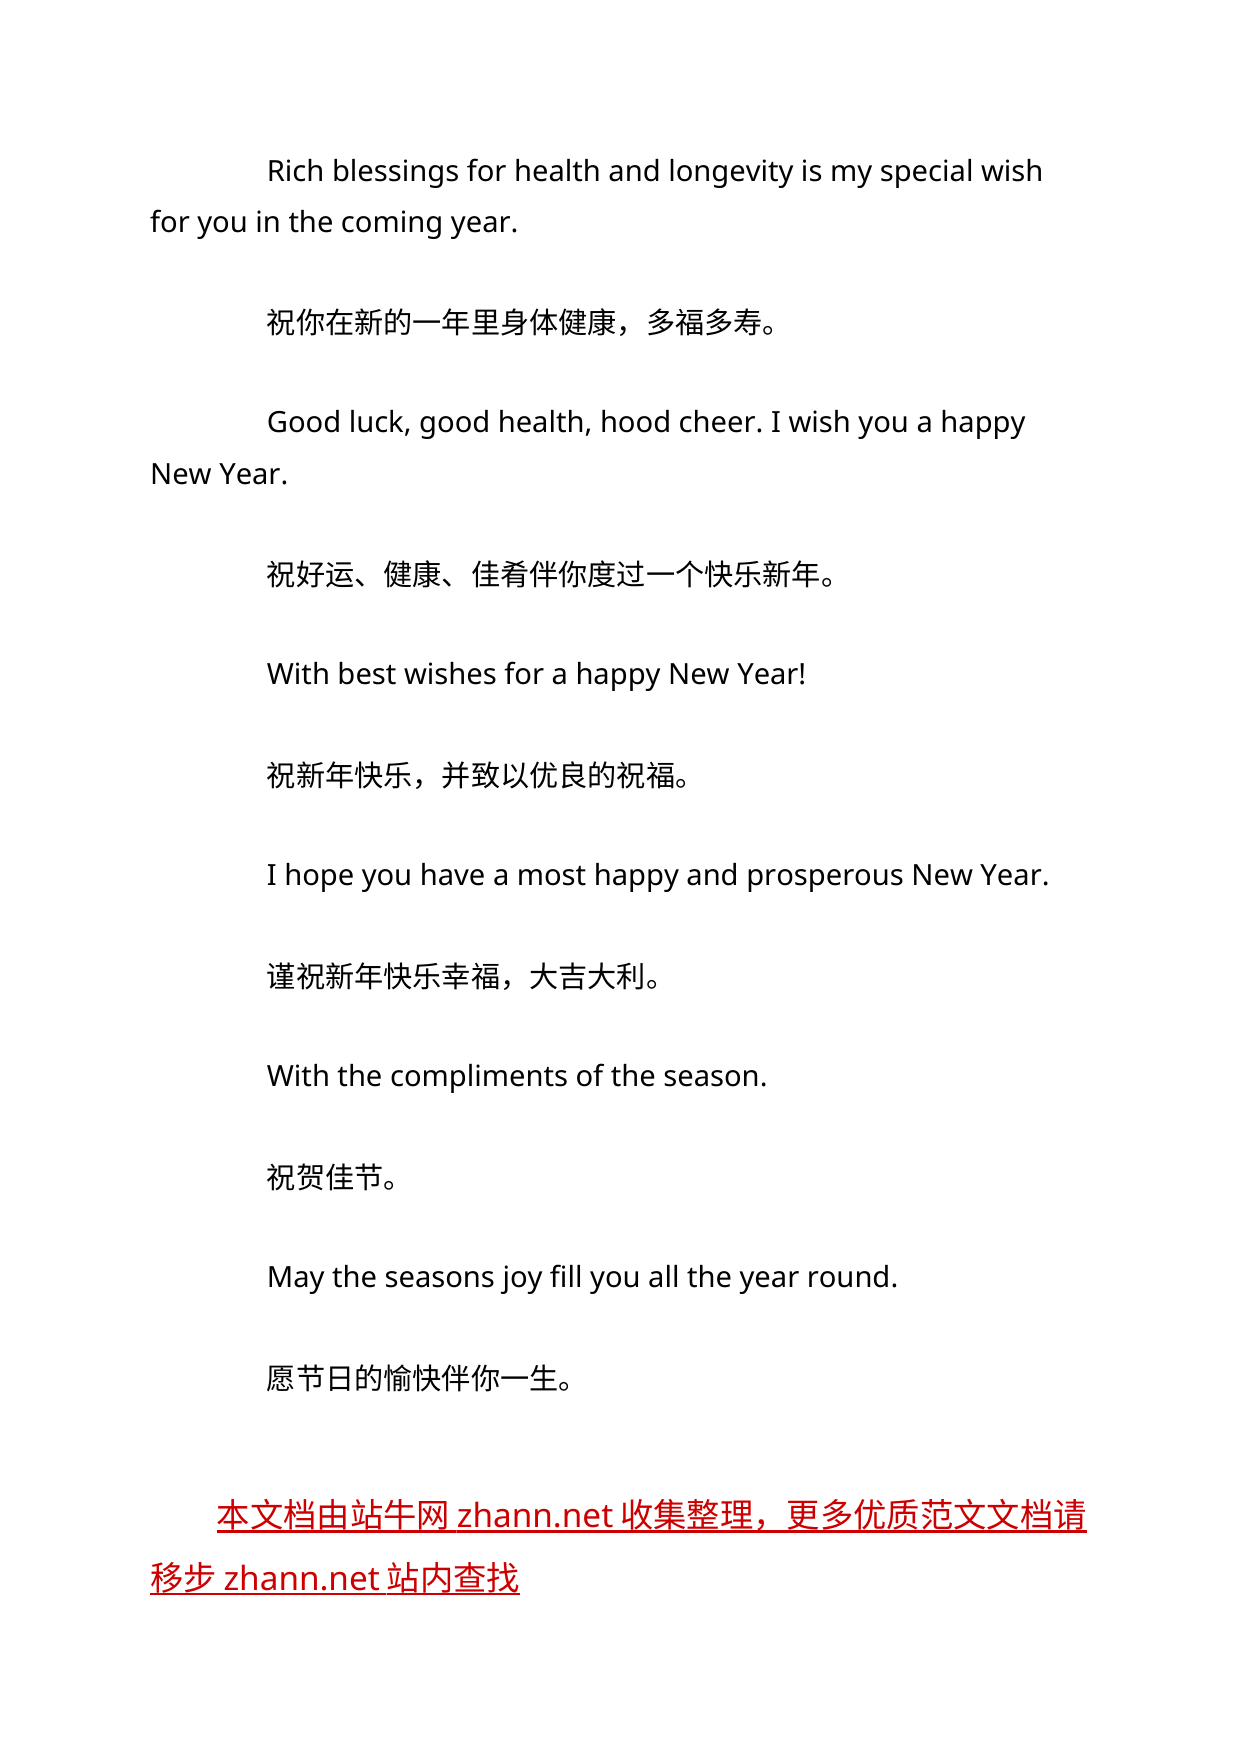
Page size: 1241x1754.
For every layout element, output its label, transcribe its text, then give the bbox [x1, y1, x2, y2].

text May the seasons joy fill you all the year round. [150, 1257, 1090, 1296]
text 祝贺佳节。 [150, 1155, 1090, 1197]
text 愿节日的愉快伴你一生。 [150, 1356, 1090, 1398]
text With best wishes for a happy New Year! [150, 653, 1090, 693]
text 谨祝新年快乐幸福，大吉大利。 [150, 954, 1090, 996]
text Good luck, good health, hood cheer. I wish you a happy New Year. [150, 402, 1090, 493]
text 祝你在新的一年里身体健康，多福多寿。 [150, 300, 1090, 342]
text Rich blessings for health and longevity is my special wish for you in the coming year. [150, 150, 1090, 241]
text 祝好运、健康、佳肴伴你度过一个快乐新年。 [150, 552, 1090, 594]
text 本文档由站牛网zhann.net收集整理，更多优质范文文档请移步zhann.net站内查找 [150, 1489, 1090, 1600]
text 祝新年快乐，并致以优良的祝福。 [150, 753, 1090, 795]
text With the compliments of the season. [150, 1056, 1090, 1095]
text I hope you have a most happy and prosperous New Year. [150, 854, 1090, 894]
